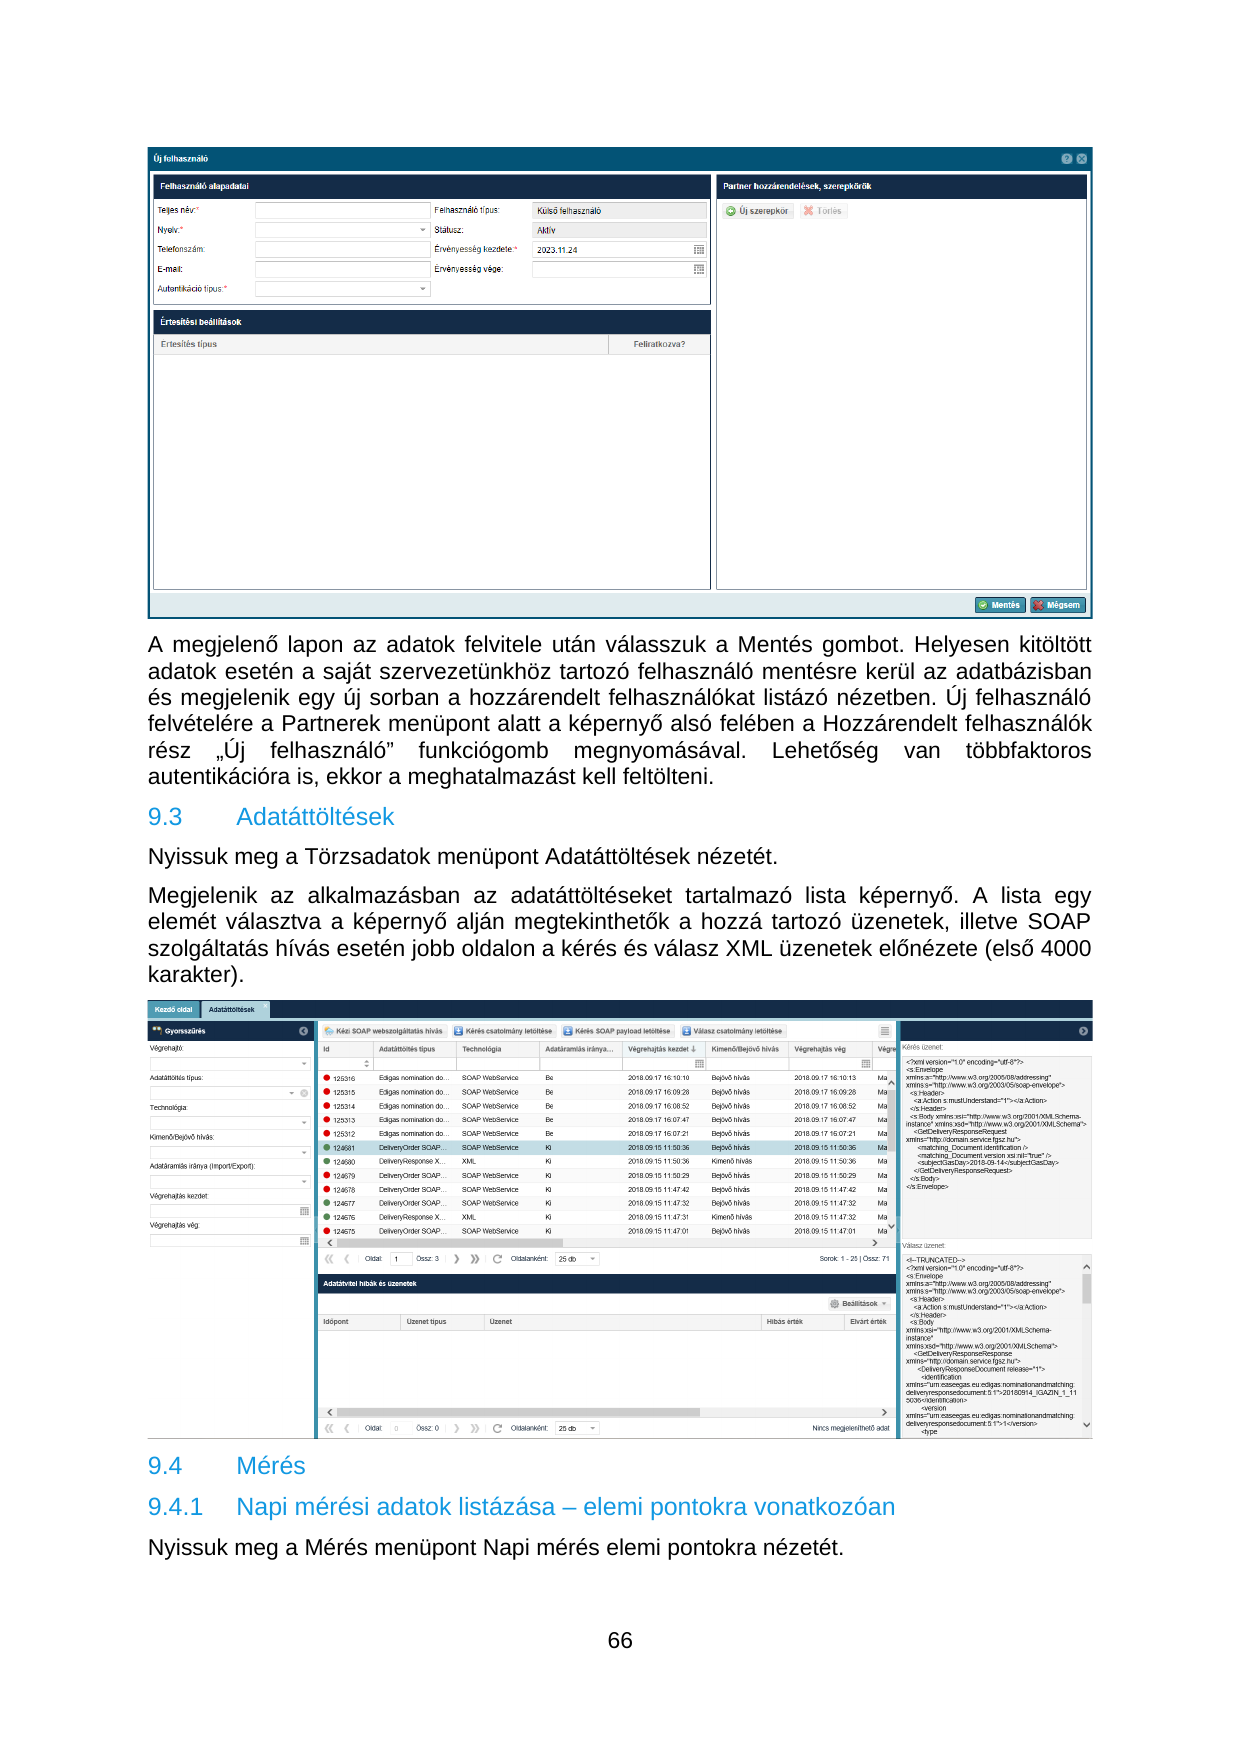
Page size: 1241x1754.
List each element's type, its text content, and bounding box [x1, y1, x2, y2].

picture [1062, 154, 1072, 163]
picture [147, 1000, 1093, 1439]
picture [151, 172, 1090, 616]
subtitle Mérés [148, 1451, 1093, 1480]
subtitle Napi mérési adatok listázása – elemi pontokra vonatkozóan [148, 1492, 1093, 1521]
picture [1077, 154, 1086, 163]
text Nyissuk meg a Törzsadatok menüpont Adatáttöltések nézetét. [148, 843, 1093, 869]
text A megjelenő lapon az adatok felvitele után válasszuk a Mentés gombot. Helyesen kitöltött adatok esetén a saját szervezetünkhöz tartozó felhasználó mentésre kerül az adatbázisban és megjelenik egy új sorban a hozzárendelt felhasználókat listázó nézetben. Új felhasználó felvételére a Partnerek menüpont alatt a képernyő alsó felében a Hozzárendelt felhasználók rész „Új felhasználó” funkciógomb megnyomásával. Lehetőség van többfaktoros autentikációra is, ekkor a meghatalmazást kell feltölteni. [148, 631, 1093, 789]
text Nyissuk meg a Mérés menüpont Napi mérés elemi pontokra nézetét. [148, 1533, 1093, 1560]
text Megjelenik az alkalmazásban az adatáttöltéseket tartalmazó lista képernyő. A lista egy elemét választva a képernyő alján megtekinthetők a hozzá tartozó üzenetek, illetve SOAP szolgáltatás hívás esetén jobb oldalon a kérés és válasz XML üzenetek előnézete (első 4000 karakter). [148, 882, 1093, 987]
subtitle Adatáttöltések [148, 802, 1093, 831]
